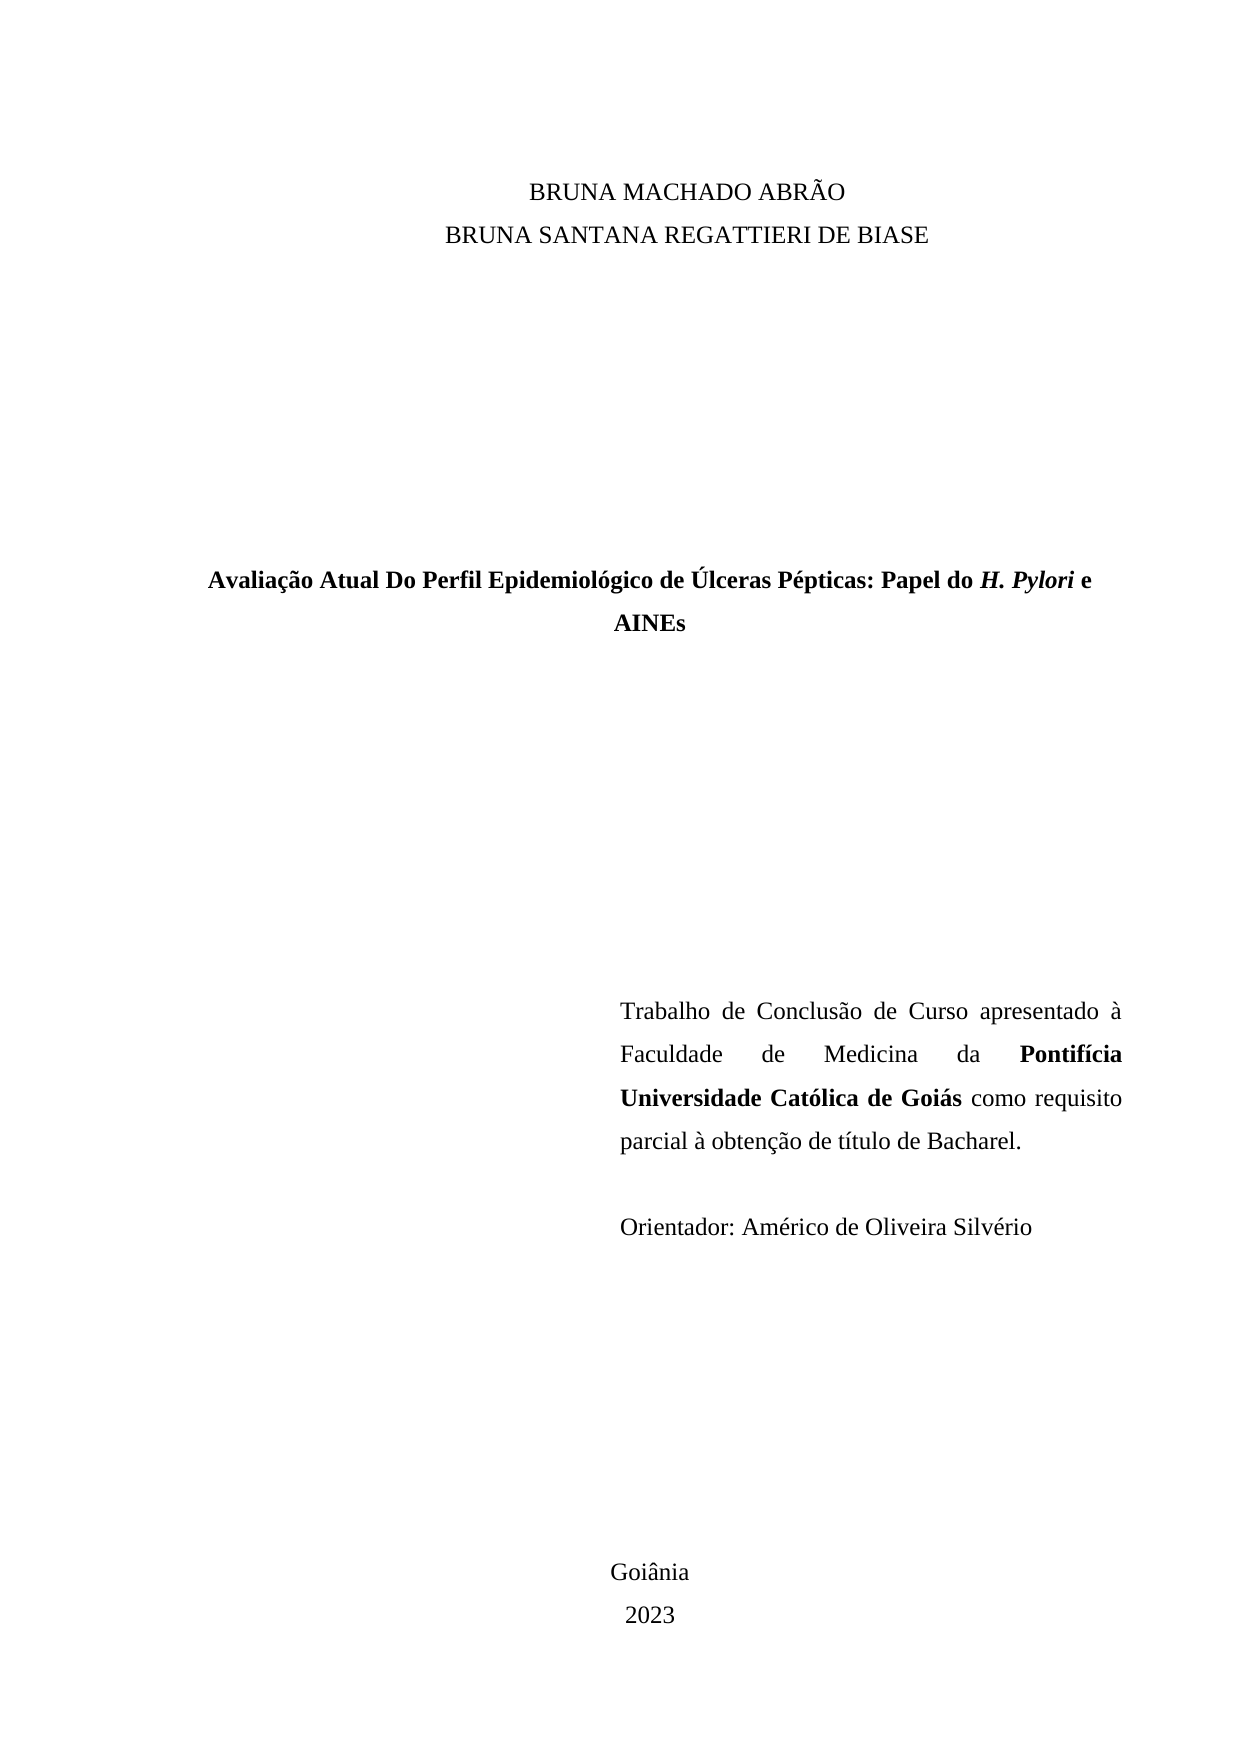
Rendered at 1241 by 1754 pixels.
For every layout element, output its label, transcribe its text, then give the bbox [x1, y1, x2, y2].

text Trabalho de Conclusão de Curso apresentado à Faculdade de Medicina da Pontifícia Universidade Católica de Goiás como requisito parcial à obtenção de título de Bacharel. [620, 996, 1122, 1154]
text BRUNA MACHADO ABRÃO [177, 177, 1122, 206]
text Orientador: Américo de Oliveira Silvério [620, 1212, 1122, 1241]
text BRUNA SANTANA REGATTIERI DE BIASE [177, 220, 1122, 249]
text Avaliação Atual Do Perfil Epidemiológico de Úlceras Pépticas: Papel do H. Pylori e AINEs [177, 565, 1122, 637]
text Goiânia [177, 1557, 1122, 1586]
text 2023 [177, 1600, 1122, 1629]
